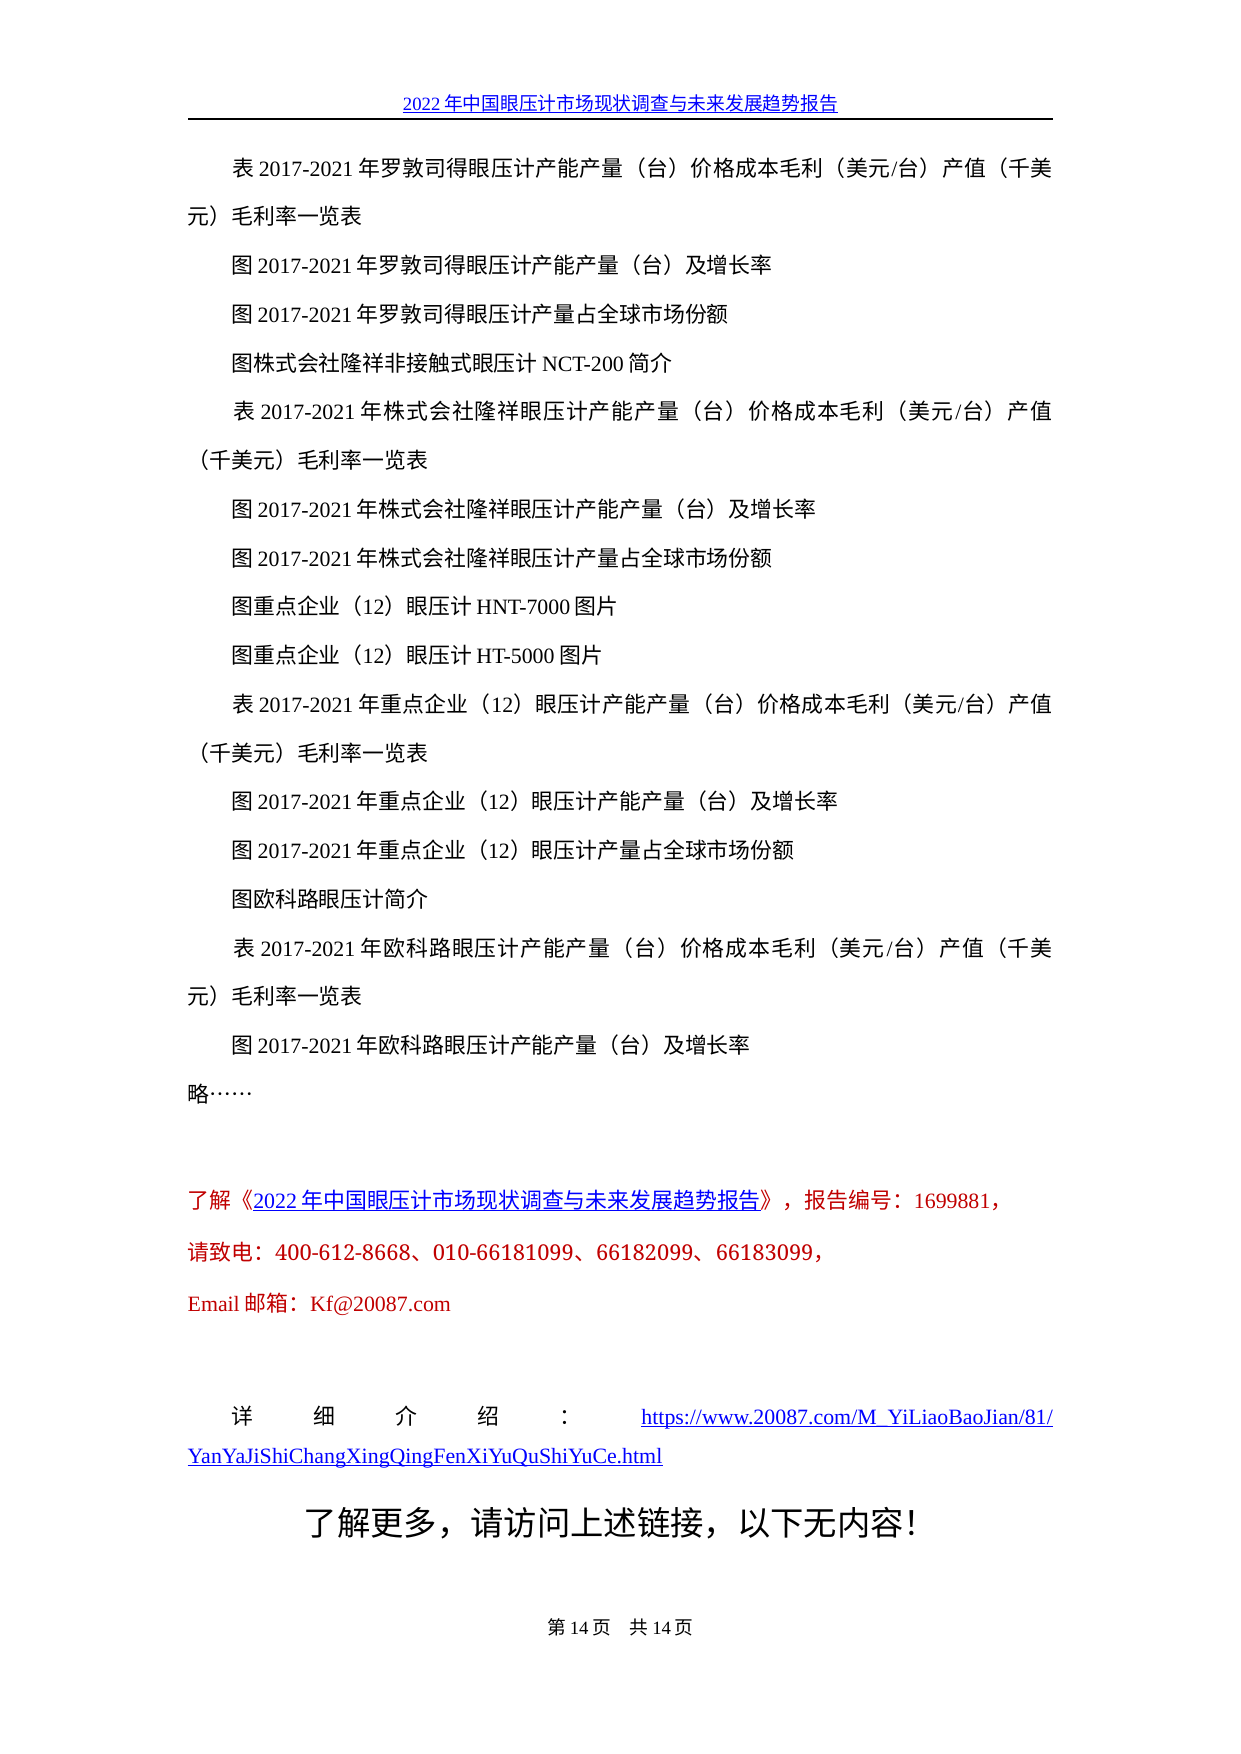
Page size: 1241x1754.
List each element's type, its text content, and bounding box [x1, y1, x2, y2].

title 了解更多，请访问上述链接，以下无内容！ [187, 1488, 1053, 1553]
text 了解《2022年中国眼压计市场现状调查与未来发展趋势报告》，报告编号：1699881， [187, 1183, 1053, 1215]
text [187, 150, 1053, 1109]
text 详细介绍：https://www.20087.com/M_YiLiaoBaoJian/81/YanYaJiShiChangXingQingFenXiYuQuShiYuCe.html [187, 1399, 1053, 1472]
text 请致电：400-612-8668、010-66181099、66182099、66183099， [187, 1234, 1053, 1267]
text Email邮箱：Kf@20087.com [187, 1286, 1053, 1318]
